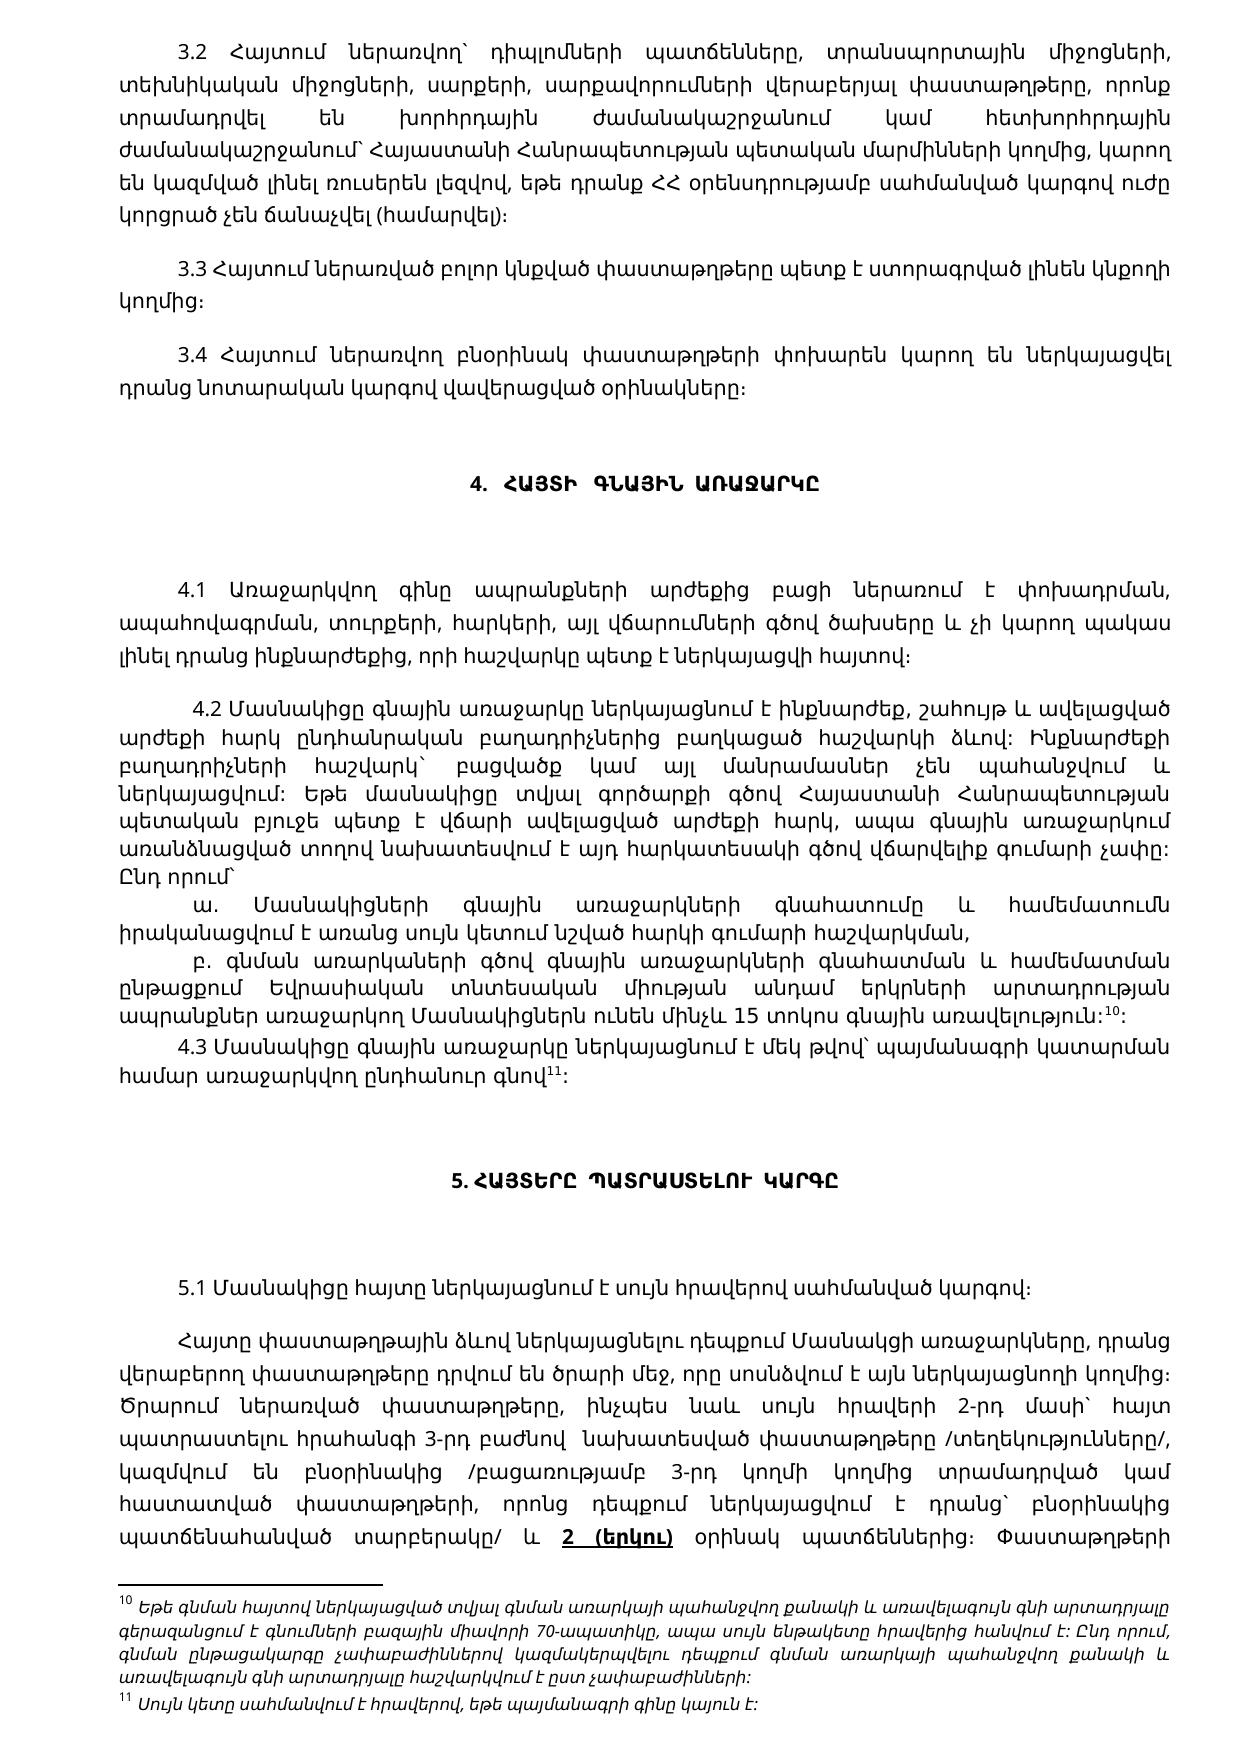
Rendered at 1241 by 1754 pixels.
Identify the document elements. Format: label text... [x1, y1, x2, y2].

text 4. ՀԱՅՏԻ ԳՆԱՅԻՆ ԱՌԱՋԱՐԿԸ [118, 469, 1171, 497]
text 3.4 Հայտում ներառվող բնօրինակ փաստաթղթերի փոխարեն կարող են ներկայացվել դրանց նոտարական կարգով վավերացված օրինակները։ [118, 340, 1171, 401]
text 5. ՀԱՅՏԵՐԸ ՊԱՏՐԱՍՏԵԼՈՒ ԿԱՐԳԸ [118, 1166, 1171, 1194]
text 3.2 Հայտում ներառվող` դիպլոմների պատճենները, տրանսպորտային միջոցների, տեխնիկական միջոցների, սարքերի, սարքավորումների վերաբերյալ փաստաթղթերը, որոնք տրամադրվել են խորհրդային ժամանակաշրջանում կամ հետխորհրդային ժամանակաշրջանում` Հայաստանի Հանրապետության պետական մարմինների կողմից, կարող են կազմված լինել ռուսերեն լեզվով, եթե դրանք ՀՀ օրենսդրությամբ սահմանված կարգով ուժը կորցրած չեն ճանաչվել (համարվել)։ [118, 37, 1171, 229]
text 3.3 Հայտում ներառված բոլոր կնքված փաստաթղթերը պետք է ստորագրված լինեն կնքողի կողմից։ [118, 254, 1171, 315]
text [118, 1326, 1171, 1551]
text ա. Մասնակիցների գնային առաջարկների գնահատումը և համեմատումն իրականացվում է առանց սույն կետում նշված հարկի գումարի հաշվարկման, [118, 893, 1171, 945]
text 5.1 Մասնակիցը հայտը ներկայացնում է սույն հրավերով սահմանված կարգով։ [118, 1273, 1171, 1301]
text 4.2 Մասնակիցը գնային առաջարկը ներկայացնում է ինքնարժեք, շահույթ և ավելացված արժեքի հարկ ընդհանրական բաղադրիչներից բաղկացած հաշվարկի ձևով: Ինքնարժեքի բաղադրիչների հաշվարկ` բացվածք կամ այլ մանրամասներ չեն պահանջվում և ներկայացվում: Եթե մասնակիցը տվյալ գործարքի գծով Հայաստանի Հանրապետության պետական բյուջե պետք է վճարի ավելացված արժեքի հարկ, ապա գնային առաջարկում առանձնացված տողով նախատեսվում է այդ հարկատեսակի գծով վճարվելիք գումարի չափը: Ընդ որում՝ [118, 694, 1171, 889]
text 4.1 Առաջարկվող գինը ապրանքների արժեքից բացի ներառում է փոխադրման, ապահովագրման, տուրքերի, հարկերի, այլ վճարումների գծով ծախսերը և չի կարող պակաս լինել դրանց ինքնարժեքից, որի հաշվարկը պետք է ներկայացվի հայտով։ [118, 576, 1171, 669]
text բ. գնման առարկաների գծով գնային առաջարկների գնահատման և համեմատման ընթացքում Եվրասիական տնտեսական միության անդամ երկրների արտադրության ապրանքներ առաջարկող Մասնակիցներն ունեն մինչև 15 տոկոս գնային առավելություն:: [118, 949, 1171, 1028]
text 4.3 Մասնակիցը գնային առաջարկը ներկայացնում է մեկ թվով՝ պայմանագրի կատարման համար առաջարկվող ընդհանուր գնով: [118, 1032, 1171, 1088]
